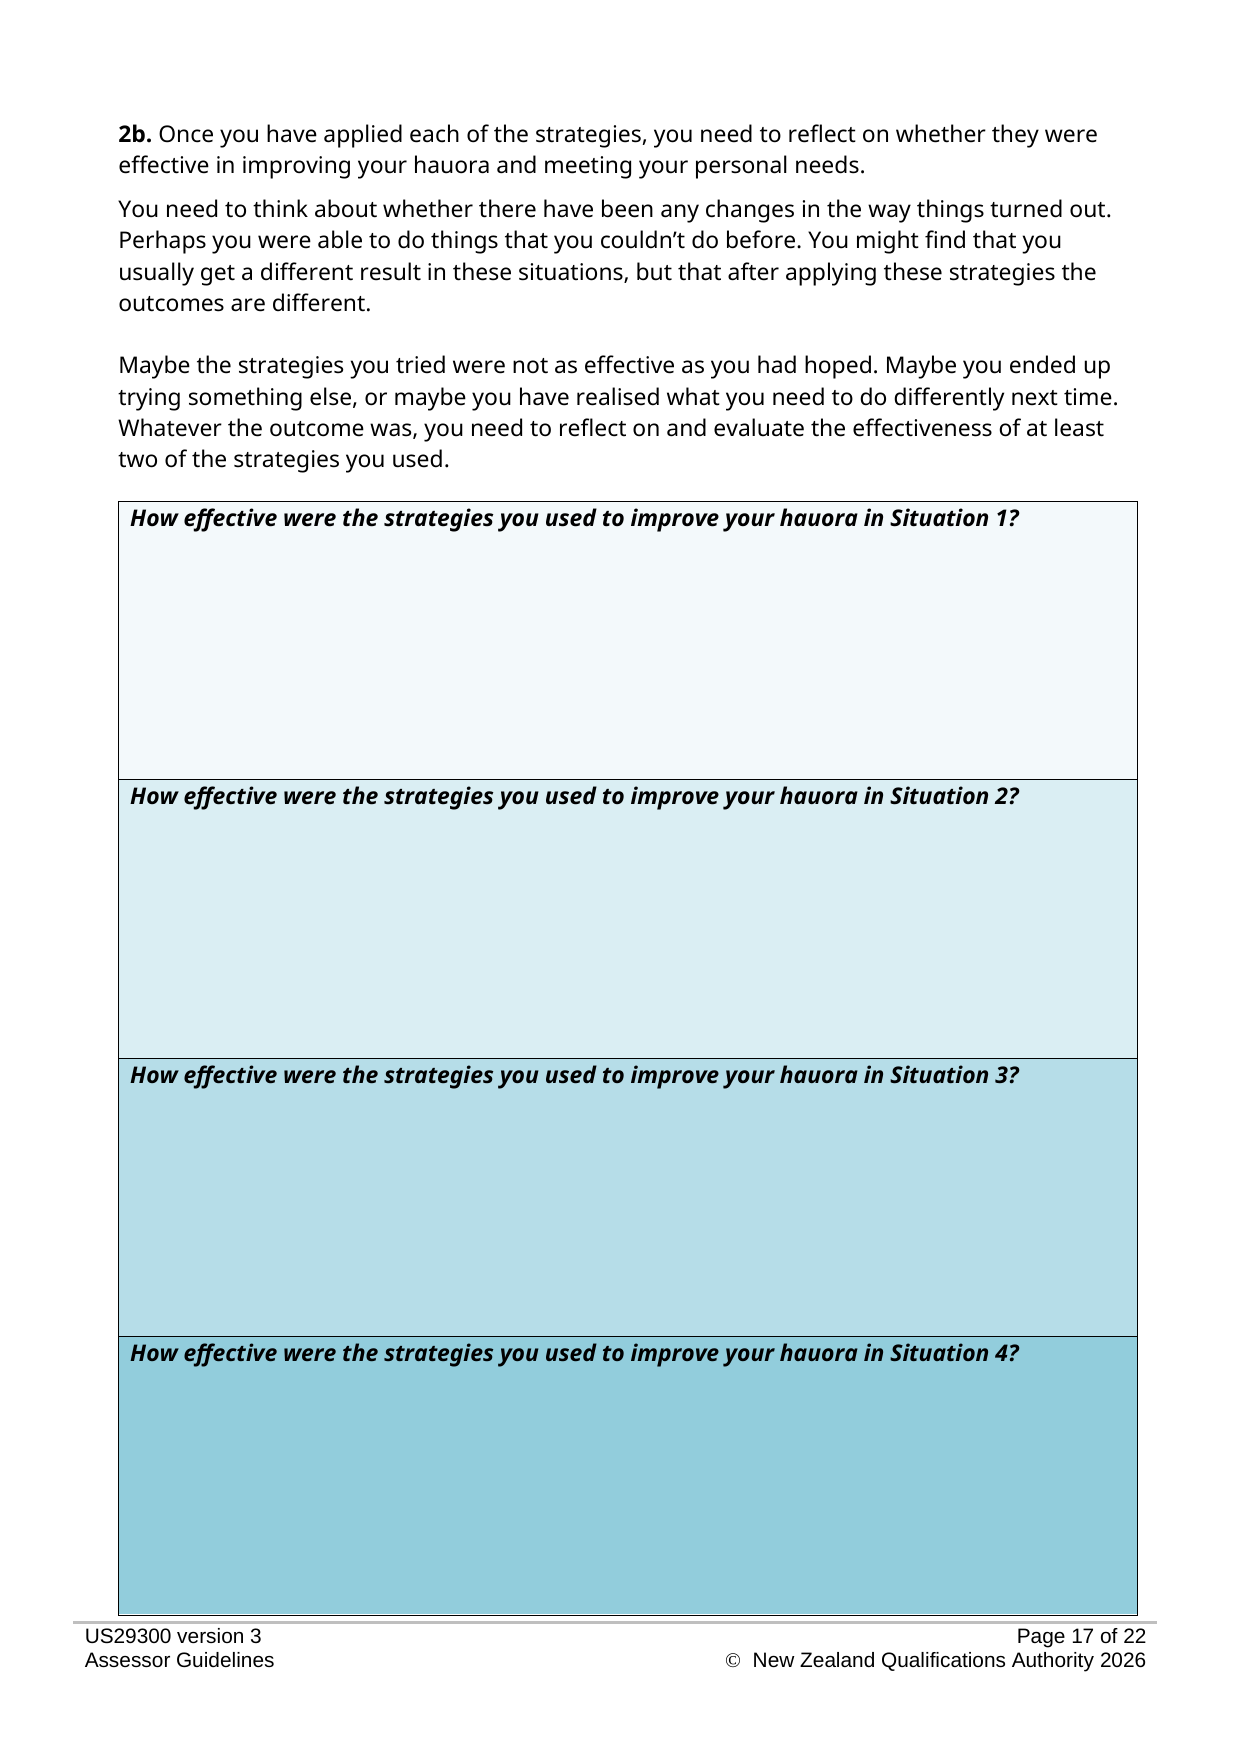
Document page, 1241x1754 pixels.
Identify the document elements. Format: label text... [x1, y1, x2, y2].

text 2b. Once you have applied each of the strategies, you need to reflect on whether they were effective in improving your hauora and meeting your personal needs. [118, 118, 1122, 181]
text You need to think about whether there have been any changes in the way things turned out. Perhaps you were able to do things that you couldn’t do before. You might find that you usually get a different result in these situations, but that after applying these strategies the outcomes are different. [118, 193, 1122, 318]
table_header How effective were the strategies you used to improve your hauora in Situation 1? [119, 502, 1137, 779]
text Maybe the strategies you tried were not as effective as you had hoped. Maybe you ended up trying something else, or maybe you have realised what you need to do differently next time. Whatever the outcome was, you need to reflect on and evaluate the effectiveness of at least two of the strategies you used. [118, 349, 1122, 474]
table_cell How effective were the strategies you used to improve your hauora in Situation 3? [119, 1059, 1137, 1336]
table_cell How effective were the strategies you used to improve your hauora in Situation 4? [119, 1337, 1137, 1614]
table_cell How effective were the strategies you used to improve your hauora in Situation 2? [119, 780, 1137, 1058]
